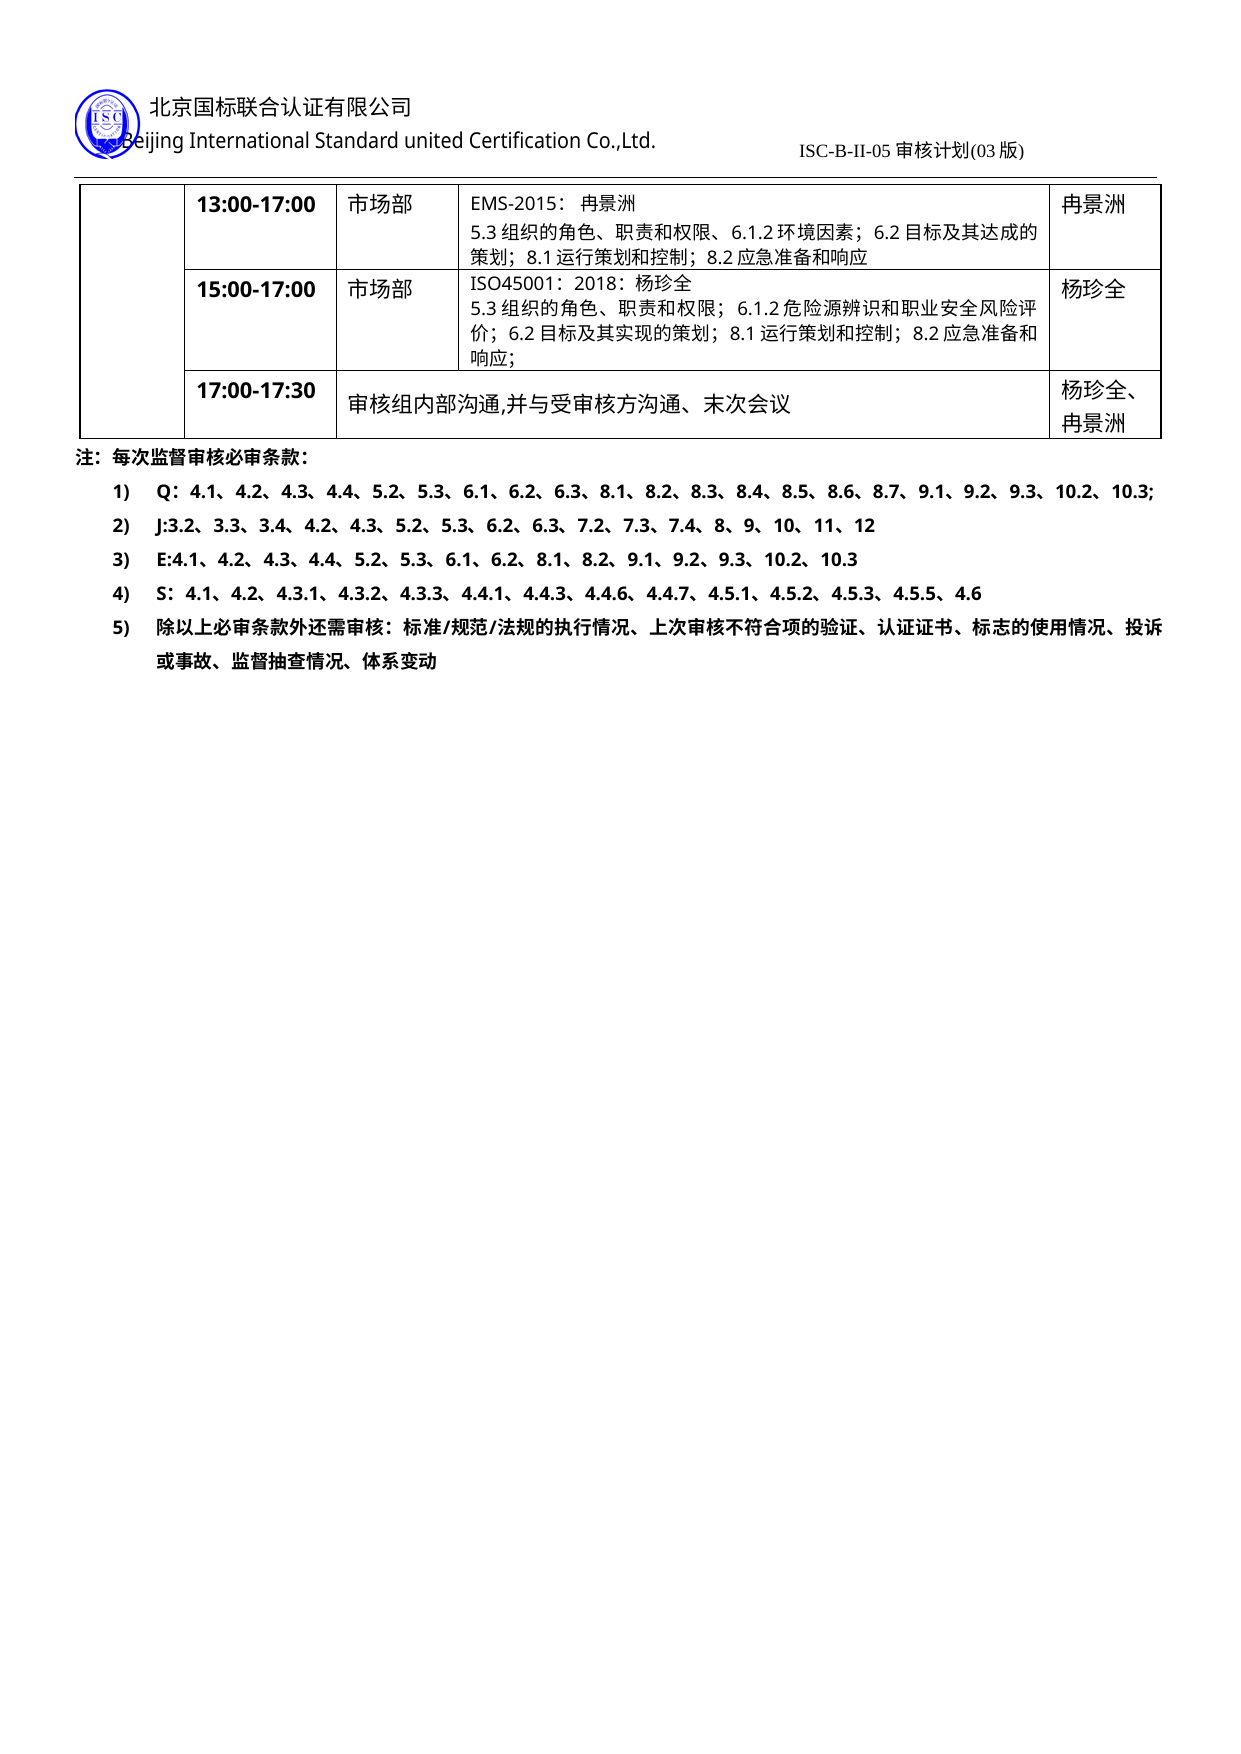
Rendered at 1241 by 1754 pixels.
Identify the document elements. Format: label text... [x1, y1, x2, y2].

list E:4.1、4.2、4.3、4.4、5.2、5.3、6.1、6.2、8.1、8.2、9.1、9.2、9.3、10.2、10.3 [112, 541, 1165, 575]
picture [75, 89, 143, 158]
list J:3.2、3.3、3.4、4.2、4.3、5.2、5.3、6.2、6.3、7.2、7.3、7.4、8、9、10、11、12 [112, 507, 1165, 541]
table_cell 冉景洲 [1050, 185, 1160, 269]
list S：4.1、4.2、4.3.1、4.3.2、4.3.3、4.4.1、4.4.3、4.4.6、4.4.7、4.5.1、4.5.2、4.5.3、4.5.5、4.6 [112, 575, 1165, 609]
list Q：4.1、4.2、4.3、4.4、5.2、5.3、6.1、6.2、6.3、8.1、8.2、8.3、8.4、8.5、8.6、8.7、9.1、9.2、9.3、10.2、10.3; [112, 473, 1165, 507]
table_cell 杨珍全、冉景洲 [1050, 371, 1160, 438]
table_cell 13:00-17:00 [185, 185, 336, 269]
text 注：每次监督审核必审条款： [75, 439, 1165, 473]
table_cell ISO45001：2018：杨珍全 5.3组织的角色、职责和权限；6.1.2危险源辨识和职业安全风险评价；6.2目标及其实现的策划；8.1运行策划和控制；8.2应急准备和响应； [459, 270, 1049, 370]
table_cell EMS-2015： 冉景洲 5.3组织的角色、职责和权限、6.1.2环境因素；6.2目标及其达成的策划；8.1运行策划和控制；8.2应急准备和响应 [459, 185, 1049, 269]
table_cell 审核组内部沟通,并与受审核方沟通、末次会议 [337, 371, 1049, 438]
table_cell 市场部 [337, 185, 458, 269]
list 除以上必审条款外还需审核：标准/规范/法规的执行情况、上次审核不符合项的验证、认证证书、标志的使用情况、投诉或事故、监督抽查情况、体系变动 [112, 609, 1165, 677]
table_cell 15:00-17:00 [185, 270, 336, 370]
table_cell 市场部 [337, 270, 458, 370]
table_cell 杨珍全 [1050, 270, 1160, 370]
table_cell 17:00-17:30 [185, 371, 336, 438]
